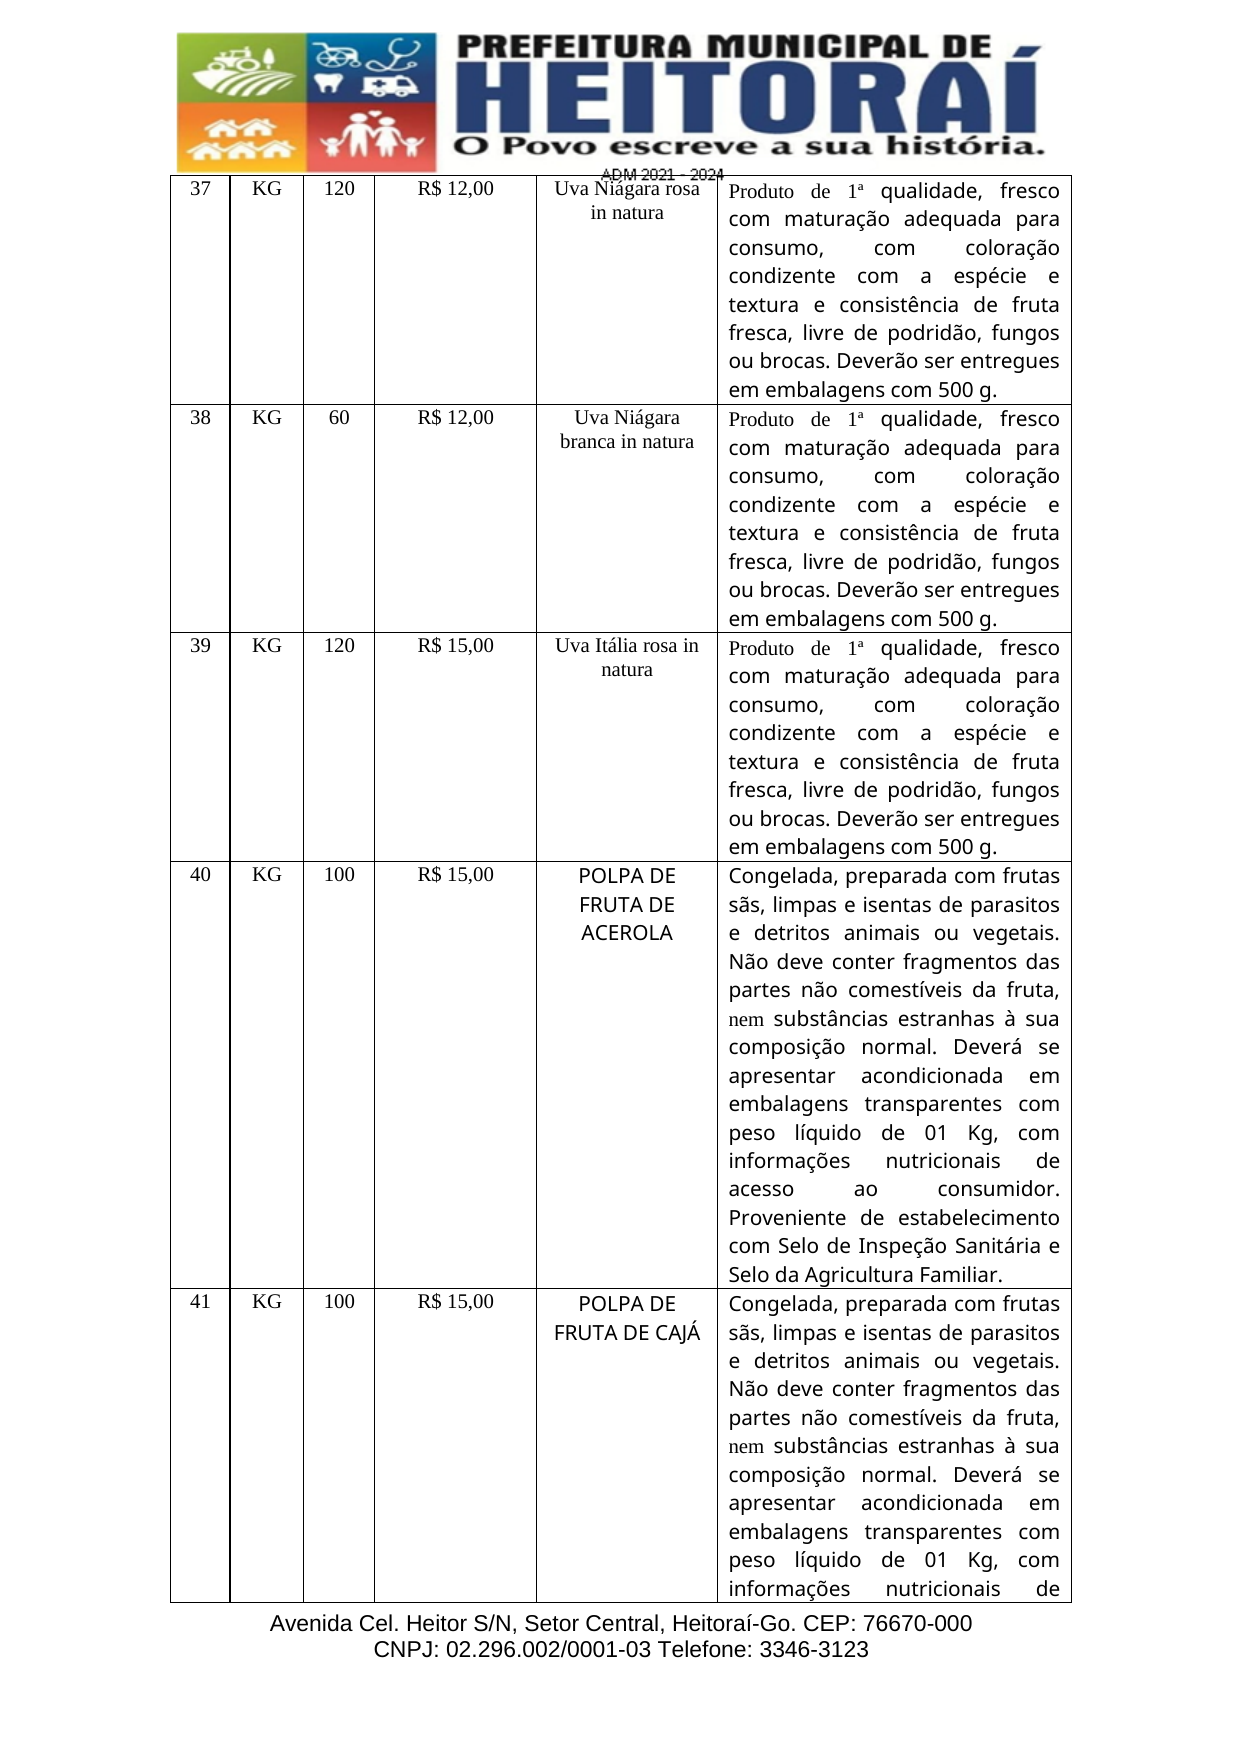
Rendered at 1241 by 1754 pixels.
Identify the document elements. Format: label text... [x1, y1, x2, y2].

table_cell R$ 12,00 [375, 176, 536, 403]
table_cell KG [231, 176, 303, 403]
table_cell KG [231, 862, 303, 1288]
table_cell 120 [304, 633, 374, 861]
table_cell 100 [304, 1289, 374, 1602]
table_cell Uva Itália rosa in natura [537, 633, 717, 861]
table_cell POLPA DE FRUTA DE CAJÁ [537, 1289, 717, 1602]
table_cell R$ 15,00 [375, 633, 536, 861]
table_cell 100 [304, 862, 374, 1288]
table_cell 41 [171, 1289, 229, 1602]
table_cell 39 [171, 633, 229, 861]
table_cell Uva Niágara branca in natura [537, 405, 717, 632]
picture [176, 32, 1063, 175]
table_cell 38 [171, 405, 229, 632]
table_cell Uva Niágara rosa in natura [537, 176, 717, 403]
table_cell KG [231, 1289, 303, 1602]
table_cell Produto de 1ª qualidade, fresco com maturação adequada para consumo, com coloração condizente com a espécie e textura e consistência de fruta fresca, livre de podridão, fungos ou brocas. Deverão ser entregues em embalagens com 500 g. [718, 405, 1071, 632]
table_cell POLPA DE FRUTA DE ACEROLA [537, 862, 717, 1288]
table_cell 60 [304, 405, 374, 632]
table_cell 40 [171, 862, 229, 1288]
table_cell 120 [304, 176, 374, 403]
table_cell KG [231, 633, 303, 861]
table_cell Produto de 1ª qualidade, fresco com maturação adequada para consumo, com coloração condizente com a espécie e textura e consistência de fruta fresca, livre de podridão, fungos ou brocas. Deverão ser entregues em embalagens com 500 g. [718, 633, 1071, 861]
table_cell Congelada, preparada com frutas sãs, limpas e isentas de parasitos e detritos animais ou vegetais. Não deve conter fragmentos das partes não comestíveis da fruta, nem substâncias estranhas à sua composição normal. Deverá se apresentar acondicionada em embalagens transparentes com peso líquido de 01 Kg, com informações nutricionais de acesso ao consumidor. Proveniente de estabelecimento com Selo de Inspeção Sanitária e Selo da Agricultura Familiar. [718, 862, 1071, 1288]
table_cell R$ 15,00 [375, 862, 536, 1288]
table_cell KG [231, 405, 303, 632]
table_cell 37 [171, 176, 229, 403]
table_cell Produto de 1ª qualidade, fresco com maturação adequada para consumo, com coloração condizente com a espécie e textura e consistência de fruta fresca, livre de podridão, fungos ou brocas. Deverão ser entregues em embalagens com 500 g. [718, 176, 1071, 403]
table_cell R$ 15,00 [375, 1289, 536, 1602]
table_cell R$ 12,00 [375, 405, 536, 632]
